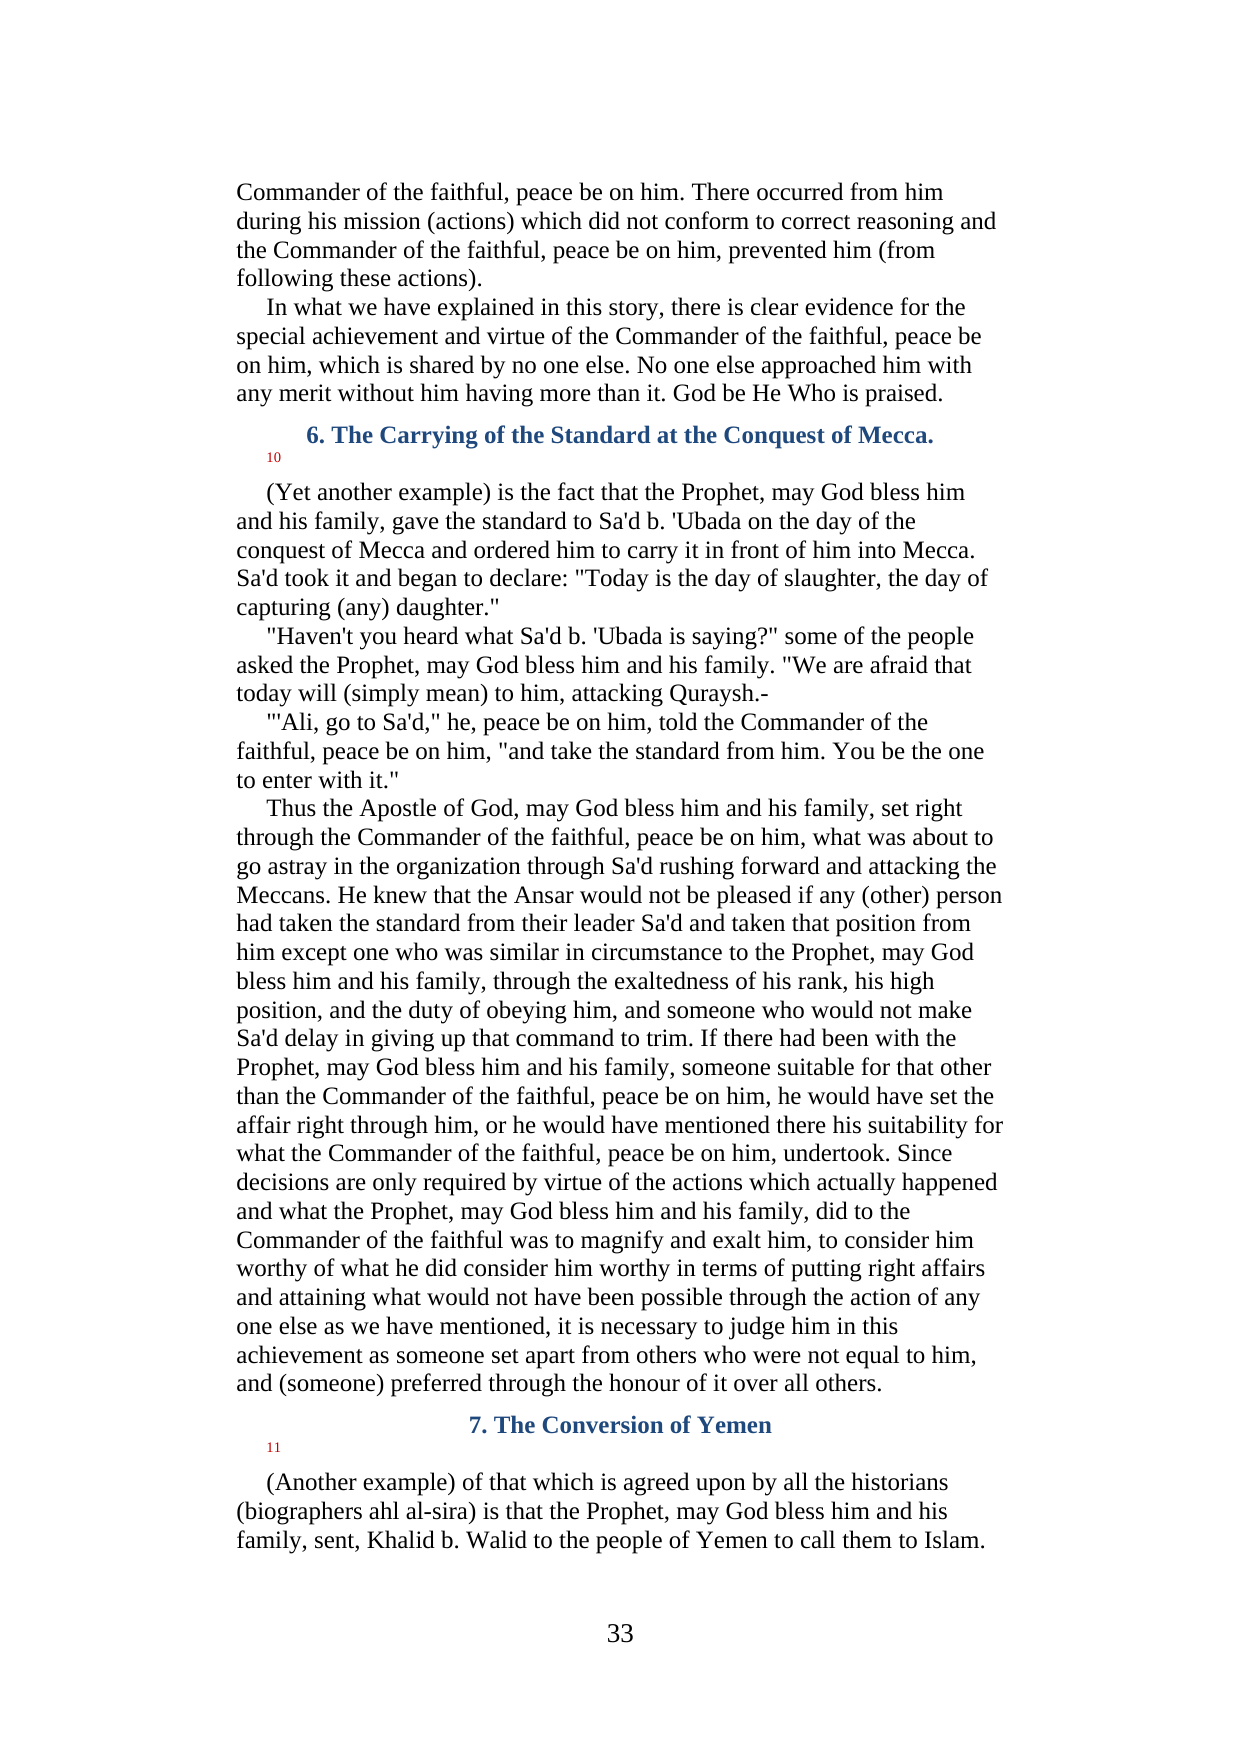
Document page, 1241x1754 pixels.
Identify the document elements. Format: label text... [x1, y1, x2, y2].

text "'Ali, go to Sa'd," he, peace be on him, told the Commander of the faithful, peace be on him, "and take the standard from him. You be the one to enter with it." [236, 707, 1004, 793]
subtitle 6. The Carrying of the Standard at the Conquest of Mecca. [236, 420, 1004, 448]
text "Haven't you heard what Sa'd b. 'Ubada is saying?" some of the people asked the Prophet, may God bless him and his family. "We are afraid that today will (simply mean) to him, attacking Quraysh.- [236, 621, 1004, 707]
text Thus the Apostle of God, may God bless him and his family, set right through the Commander of the faithful, peace be on him, what was about to go astray in the organization through Sa'd rushing forward and attacking the Meccans. He knew that the Ansar would not be pleased if any (other) person had taken the standard from their leader Sa'd and taken that position from him except one who was similar in circumstance to the Prophet, may God bless him and his family, through the exaltedness of his rank, his high position, and the duty of obeying him, and someone who would not make Sa'd delay in giving up that command to trim. If there had been with the Prophet, may God bless him and his family, someone suitable for that other than the Commander of the faithful, peace be on him, he would have set the affair right through him, or he would have mentioned there his suitability for what the Commander of the faithful, peace be on him, undertook. Since decisions are only required by virtue of the actions which actually happened and what the Prophet, may God bless him and his family, did to the Commander of the faithful was to magnify and exalt him, to consider him worthy of what he did consider him worthy in terms of putting right affairs and attaining what would not have been possible through the action of any one else as we have mentioned, it is necessary to judge him in this achievement as someone set apart from others who were not equal to him, and (someone) preferred through the honour of it over all others. [236, 793, 1004, 1397]
text (Yet another example) is the fact that the Prophet, may God bless him and his family, gave the standard to Sa'd b. 'Ubada on the day of the conquest of Mecca and ordered him to carry it in front of him into Mecca. Sa'd took it and began to declare: "Today is the day of slaughter, the day of capturing (any) daughter." [236, 477, 1004, 621]
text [236, 1467, 1004, 1553]
text In what we have explained in this story, there is clear evidence for the special achievement and virtue of the Commander of the faithful, peace be on him, which is shared by no one else. No one else approached him with any merit without him having more than it. God be He Who is praised. [236, 292, 1004, 407]
subtitle 7. The Conversion of Yemen [236, 1410, 1004, 1438]
text 11 [236, 1438, 1004, 1467]
text 10 [236, 448, 1004, 477]
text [236, 177, 1004, 292]
